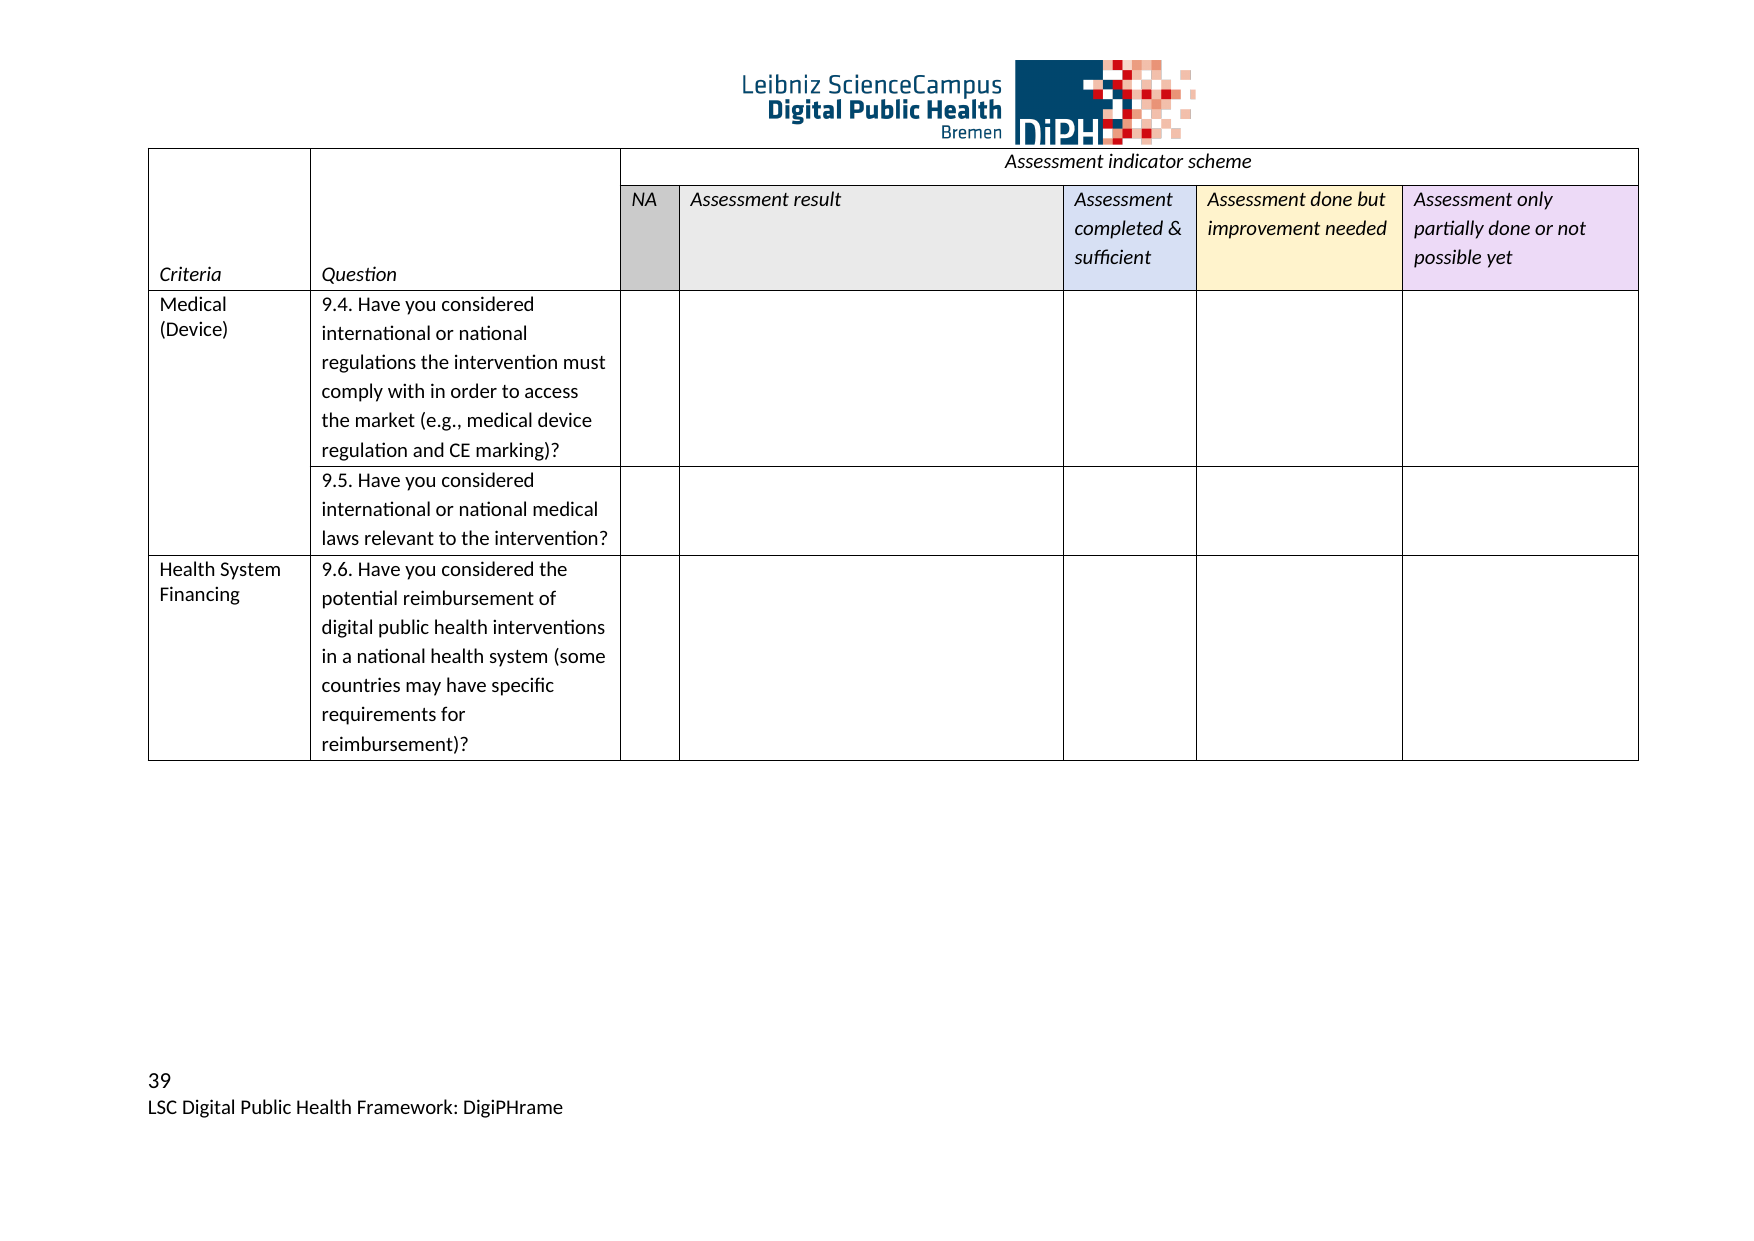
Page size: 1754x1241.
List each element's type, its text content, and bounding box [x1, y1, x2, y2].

table_cell [621, 556, 679, 760]
table_cell [680, 467, 1063, 555]
table_cell [1403, 291, 1638, 466]
table_cell [621, 467, 679, 555]
table_cell [1197, 467, 1402, 555]
table_cell [621, 291, 679, 466]
table_cell [680, 556, 1063, 760]
table_cell [1064, 556, 1196, 760]
table_cell Assessment result [680, 186, 1063, 290]
table_cell [1197, 291, 1402, 466]
table_cell [1064, 467, 1196, 555]
table_cell Assessment done but improvement needed [1197, 186, 1402, 290]
table_cell [1197, 556, 1402, 760]
table_cell Assessment only partially done or not possible yet [1403, 186, 1638, 290]
table_cell Health System Financing [149, 556, 310, 760]
table_cell 9.4. Have you considered international or national regulations the intervention must comply with in order to access the market (e.g., medical device regulation and CE marking)? [311, 291, 620, 466]
table_cell NA [621, 186, 679, 290]
table_cell [1064, 291, 1196, 466]
table_cell Medical (Device) [149, 291, 310, 555]
table_header Assessment indicator scheme [621, 149, 1638, 185]
table_header Criteria [149, 149, 310, 290]
picture [742, 60, 1196, 145]
table_cell [1403, 556, 1638, 760]
table_header Question [311, 149, 620, 290]
table_cell Assessment completed & sufficient [1064, 186, 1196, 290]
table_cell 9.5. Have you considered international or national medical laws relevant to the intervention? [311, 467, 620, 555]
table_cell 9.6. Have you considered the potential reimbursement of digital public health interventions in a national health system (some countries may have specific requirements for reimbursement)? [311, 556, 620, 760]
table_cell [680, 291, 1063, 466]
table_cell [1403, 467, 1638, 555]
